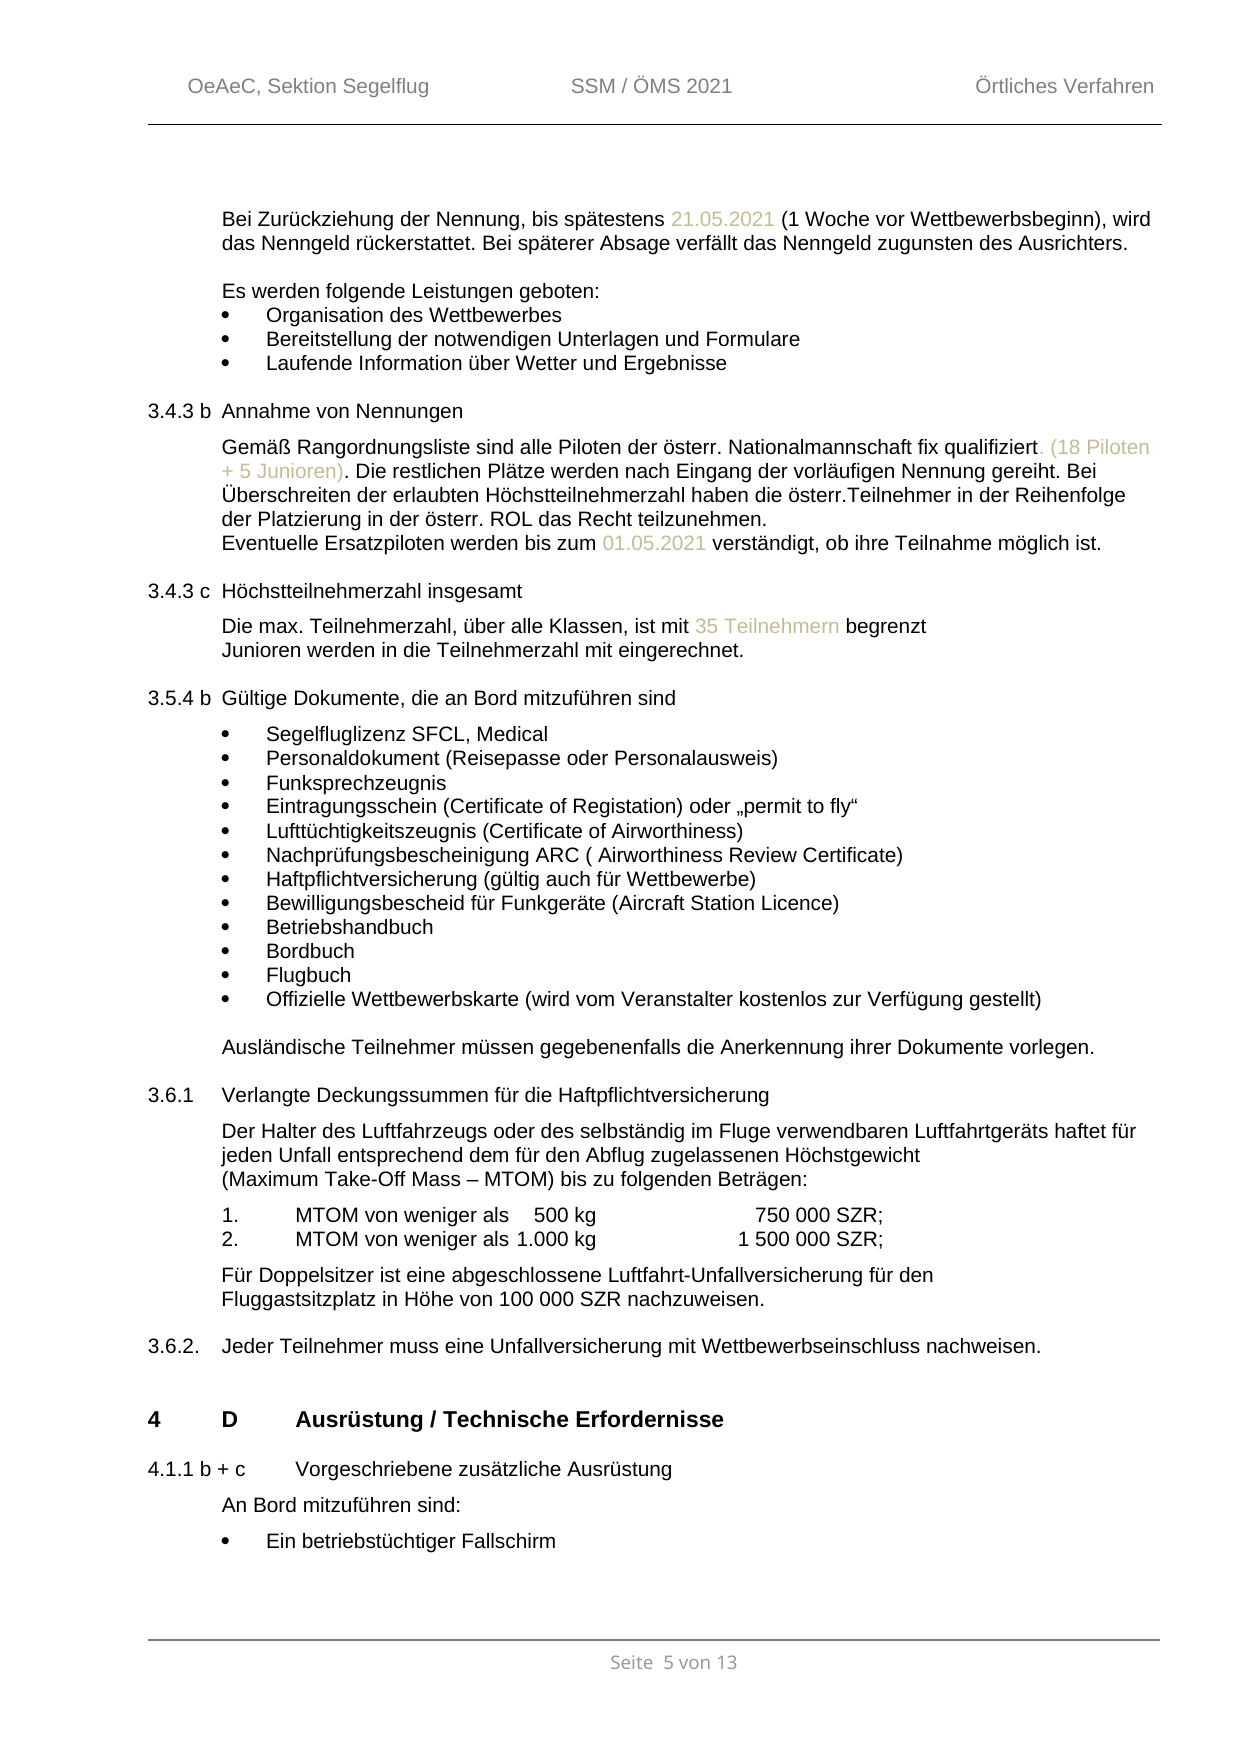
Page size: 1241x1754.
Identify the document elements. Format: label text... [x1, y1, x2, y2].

list Segelfluglizenz SFCL, Medical [222, 722, 1162, 746]
list Bewilligungsbescheid für Funkgeräte (Aircraft Station Licence) [222, 891, 1162, 915]
list Funksprechzeugnis [222, 770, 1162, 794]
text Für Doppelsitzer ist eine abgeschlossene Luftfahrt-Unfallversicherung für den [148, 1262, 1162, 1286]
text Junioren werden in die Teilnehmerzahl mit eingerechnet. [148, 638, 1162, 662]
text das Nenngeld rückerstattet. Bei späterer Absage verfällt das Nenngeld zugunsten des Ausrichters. [222, 231, 1162, 255]
text Ausländische Teilnehmer müssen gegebenenfalls die Anerkennung ihrer Dokumente vorlegen. [222, 1035, 1162, 1059]
text Die max. Teilnehmerzahl, über alle Klassen, ist mit 35 Teilnehmern begrenzt [148, 614, 1162, 638]
text 2. MTOM von weniger als 1.000 kg 1 500 000 SZR; [221, 1227, 1162, 1251]
text 3.6.1 Verlangte Deckungssummen für die Haftpflichtversicherung [148, 1083, 1162, 1107]
list Ein betriebstüchtiger Fallschirm [222, 1528, 1162, 1552]
text 3.5.4 b Gültige Dokumente, die an Bord mitzuführen sind [148, 686, 1162, 710]
text Der Halter des Luftfahrzeugs oder des selbständig im Fluge verwendbaren Luftfahrtgeräts haftet für jeden Unfall entsprechend dem für den Abflug zugelassenen Höchstgewicht [221, 1119, 1162, 1167]
text An Bord mitzuführen sind: [222, 1492, 1162, 1516]
text 3.4.3 b Annahme von Nennungen [148, 399, 1162, 423]
list Laufende Information über Wetter und Ergebnisse [222, 351, 1162, 375]
list Nachprüfungsbescheinigung ARC ( Airworthiness Review Certificate) [222, 842, 1162, 867]
list Organisation des Wettbewerbes [222, 303, 1162, 327]
text 3.4.3 c Höchstteilnehmerzahl insgesamt [148, 578, 1162, 602]
text 4 D Ausrüstung / Technische Erfordernisse [148, 1406, 1162, 1433]
list Eintragungsschein (Certificate of Registation) oder „permit to fly“ [222, 794, 1162, 818]
text Fluggastsitzplatz in Höhe von 100 000 SZR nachzuweisen. [148, 1286, 1162, 1310]
list Bereitstellung der notwendigen Unterlagen und Formulare [222, 327, 1162, 351]
list Betriebshandbuch [222, 915, 1162, 939]
list Offizielle Wettbewerbskarte (wird vom Veranstalter kostenlos zur Verfügung gestellt) [222, 987, 1162, 1011]
text Es werden folgende Leistungen geboten: [222, 279, 1162, 303]
text Eventuelle Ersatzpiloten werden bis zum 01.05.2021 verständigt, ob ihre Teilnahme möglich ist. [221, 531, 1162, 554]
list Lufttüchtigkeitszeugnis (Certificate of Airworthiness) [222, 818, 1162, 842]
list Haftpflichtversicherung (gültig auch für Wettbewerbe) [222, 867, 1162, 891]
text (Maximum Take-Off Mass – MTOM) bis zu folgenden Beträgen: [221, 1167, 1162, 1191]
text 3.6.2. Jeder Teilnehmer muss eine Unfallversicherung mit Wettbewerbseinschluss nachweisen. [148, 1334, 1162, 1358]
list Personaldokument (Reisepasse oder Personalausweis) [222, 746, 1162, 770]
text Gemäß Rangordnungsliste sind alle Piloten der österr. Nationalmannschaft fix qualifiziert. (18 Piloten + 5 Junioren). Die restlichen Plätze werden nach Eingang der vorläufigen Nennung gereiht. Bei Überschreiten der erlaubten Höchstteilnehmerzahl haben die österr.Teilnehmer in der Reihenfolge der Platzierung in der österr. ROL das Recht teilzunehmen. [221, 435, 1162, 531]
list Bordbuch [222, 939, 1162, 963]
text Bei Zurückziehung der Nennung, bis spätestens 21.05.2021 (1 Woche vor Wettbewerbsbeginn), wird [222, 207, 1162, 231]
text 1. MTOM von weniger als 500 kg 750 000 SZR; [222, 1203, 1162, 1227]
text 4.1.1 b + c Vorgeschriebene zusätzliche Ausrüstung [148, 1457, 1162, 1481]
list Flugbuch [222, 963, 1162, 987]
